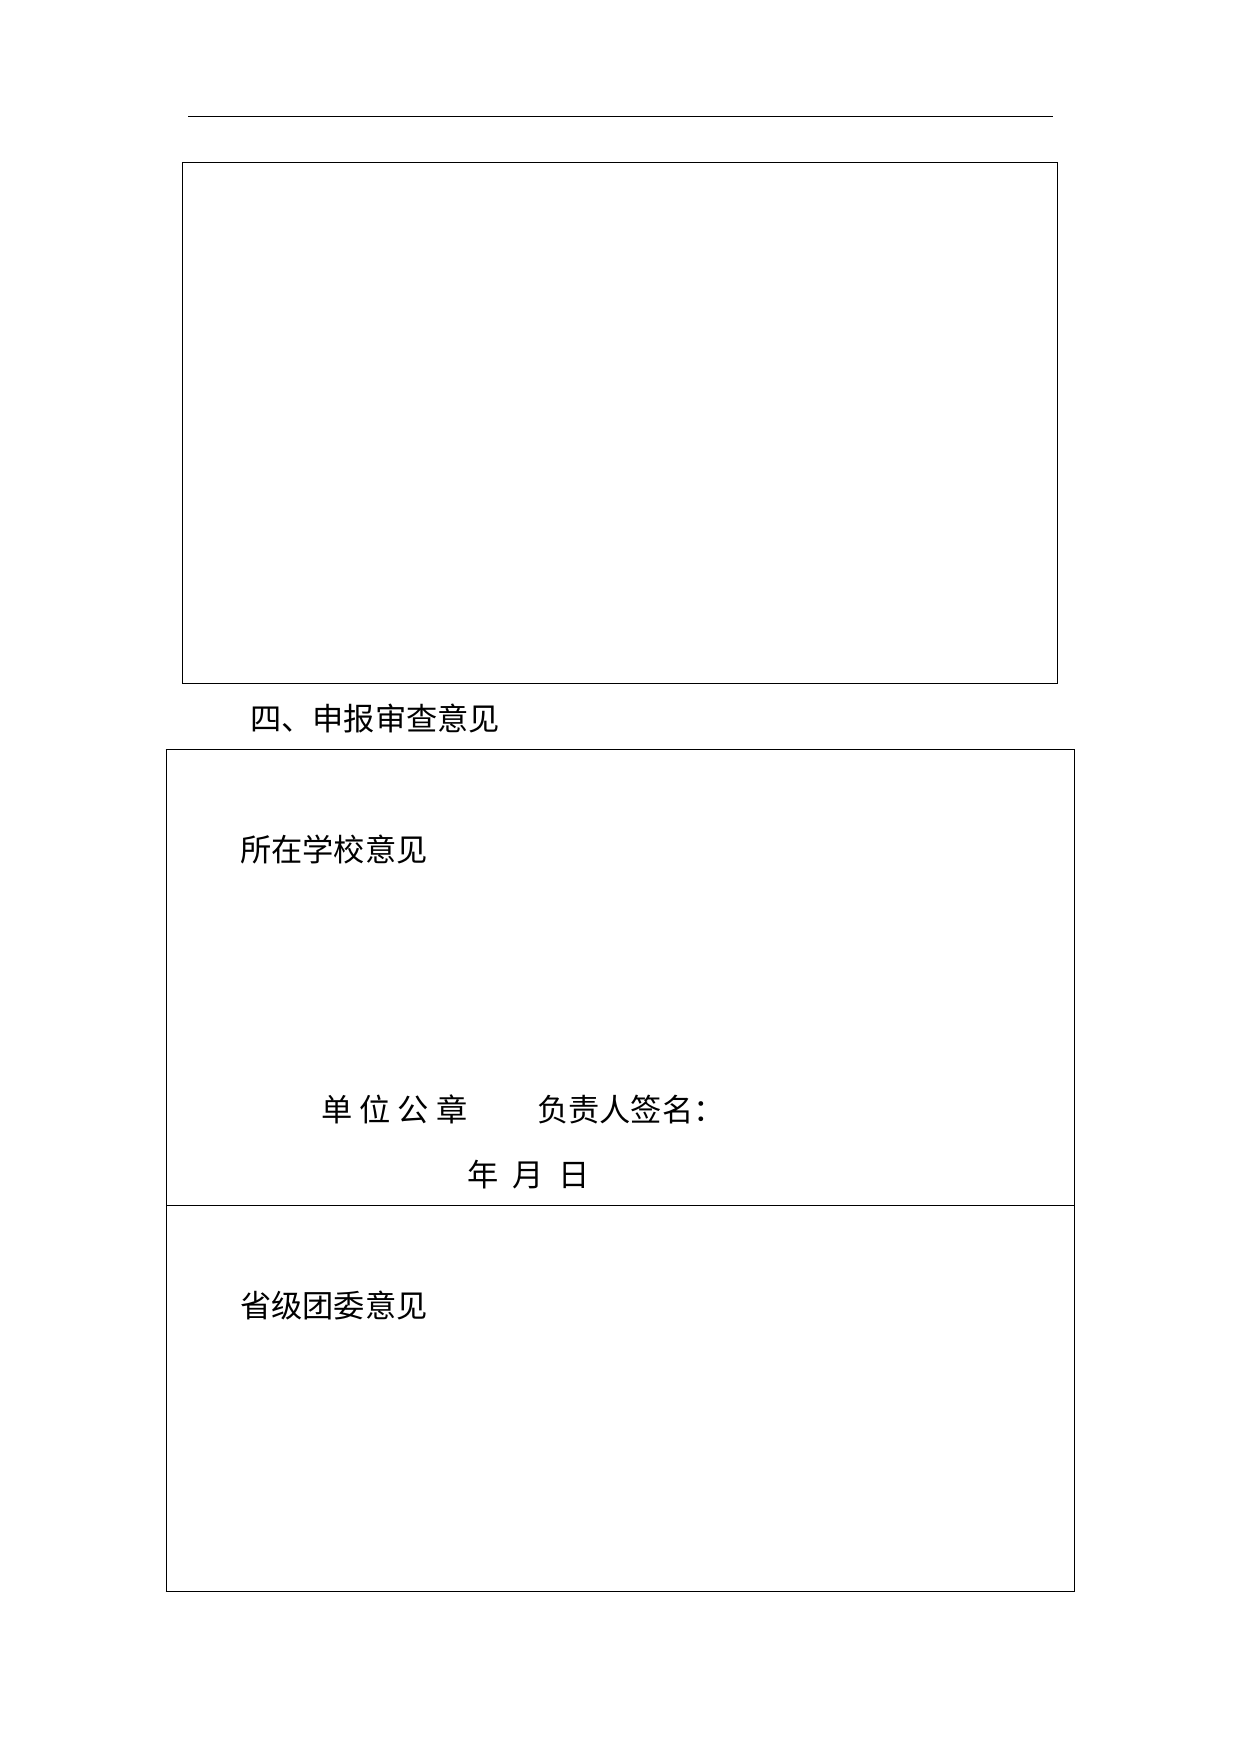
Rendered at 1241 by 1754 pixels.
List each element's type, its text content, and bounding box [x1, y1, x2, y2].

text 四、申报审查意见 [187, 684, 1053, 749]
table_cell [167, 1206, 1074, 1591]
table_header [183, 163, 1057, 683]
table_header 所在学校意见 单 位 公 章 负责人签名： 年 月 日 [167, 750, 1074, 1205]
